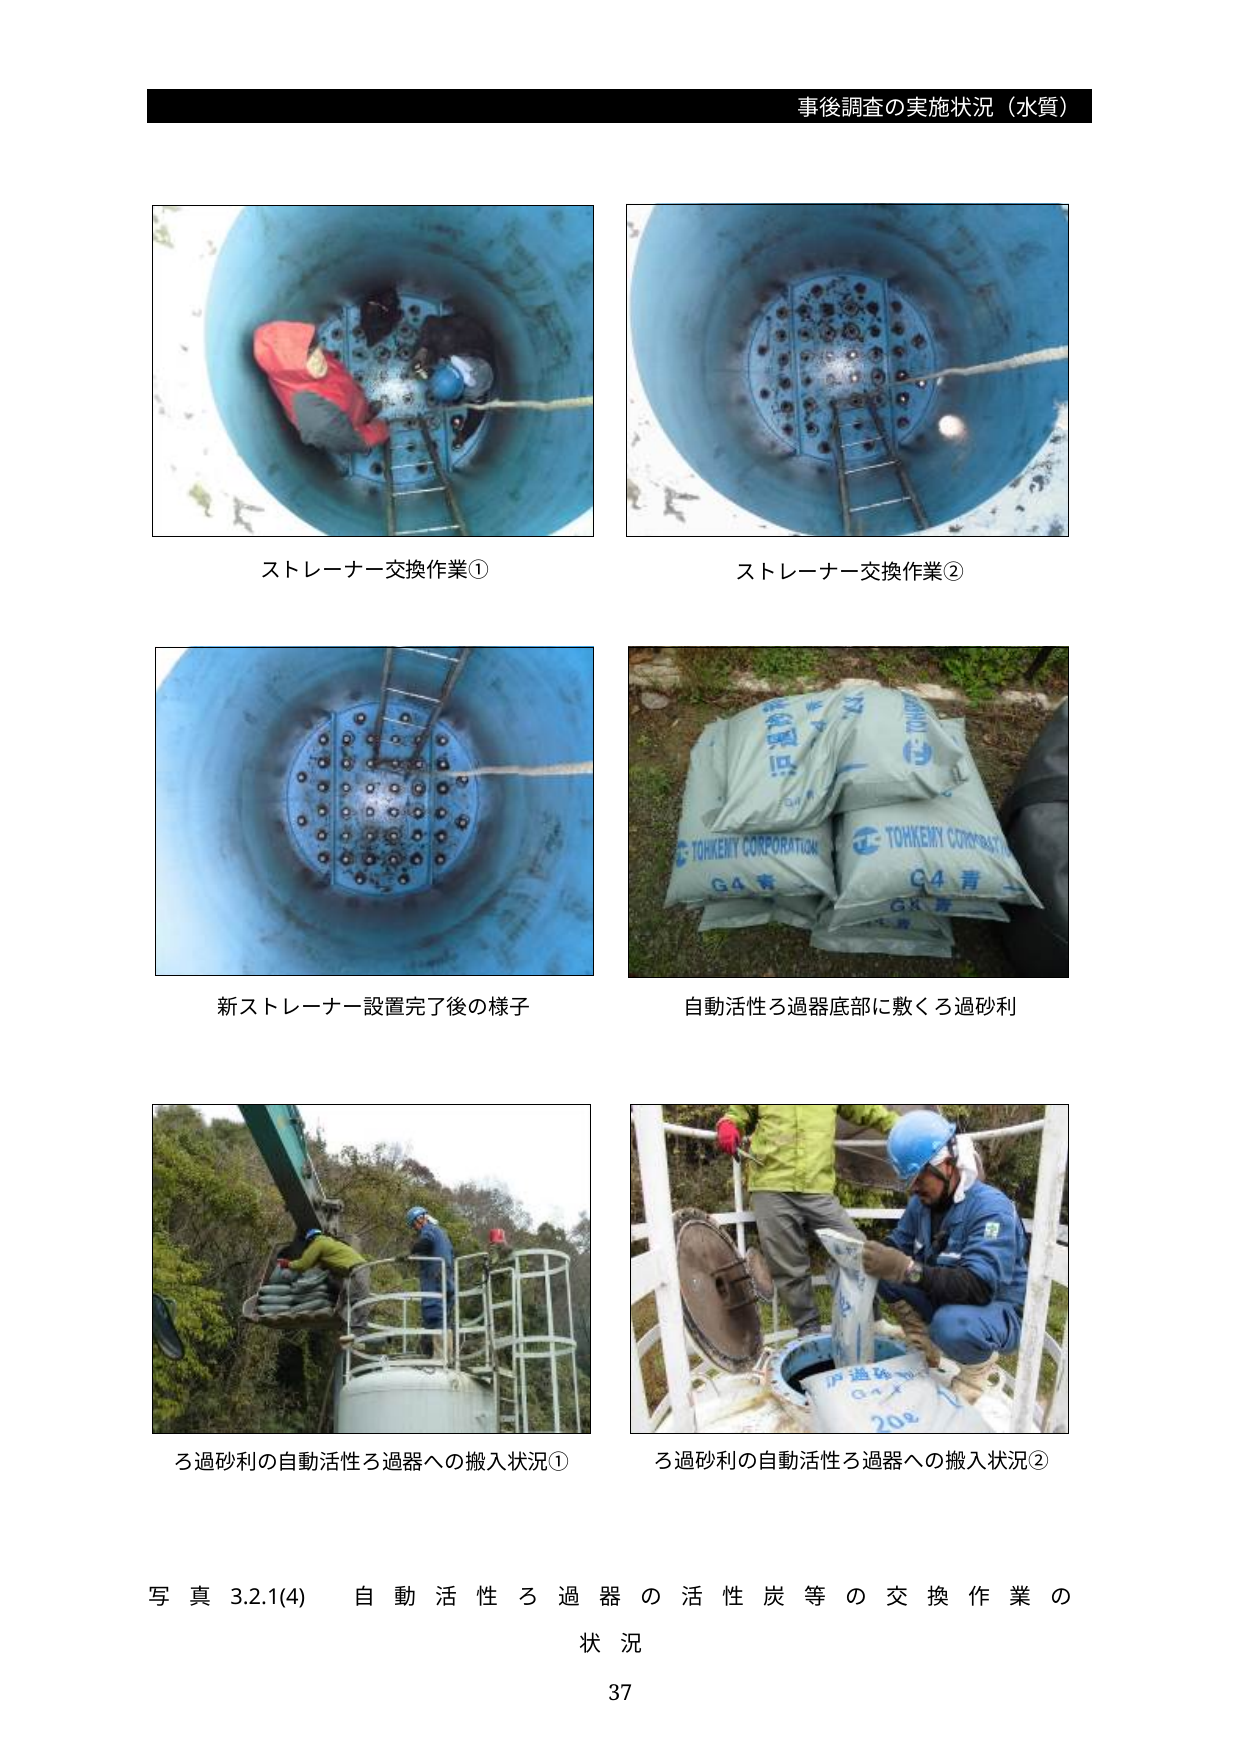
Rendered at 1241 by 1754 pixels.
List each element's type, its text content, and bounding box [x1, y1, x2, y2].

picture [631, 1105, 1068, 1433]
text 写真3.2.1(4) 自動活性ろ過器の活性炭等の交換作業の状況 [148, 1572, 1092, 1664]
picture [153, 206, 593, 536]
picture [627, 205, 1068, 536]
picture [153, 1105, 590, 1433]
picture [629, 648, 1068, 977]
picture [156, 648, 593, 975]
